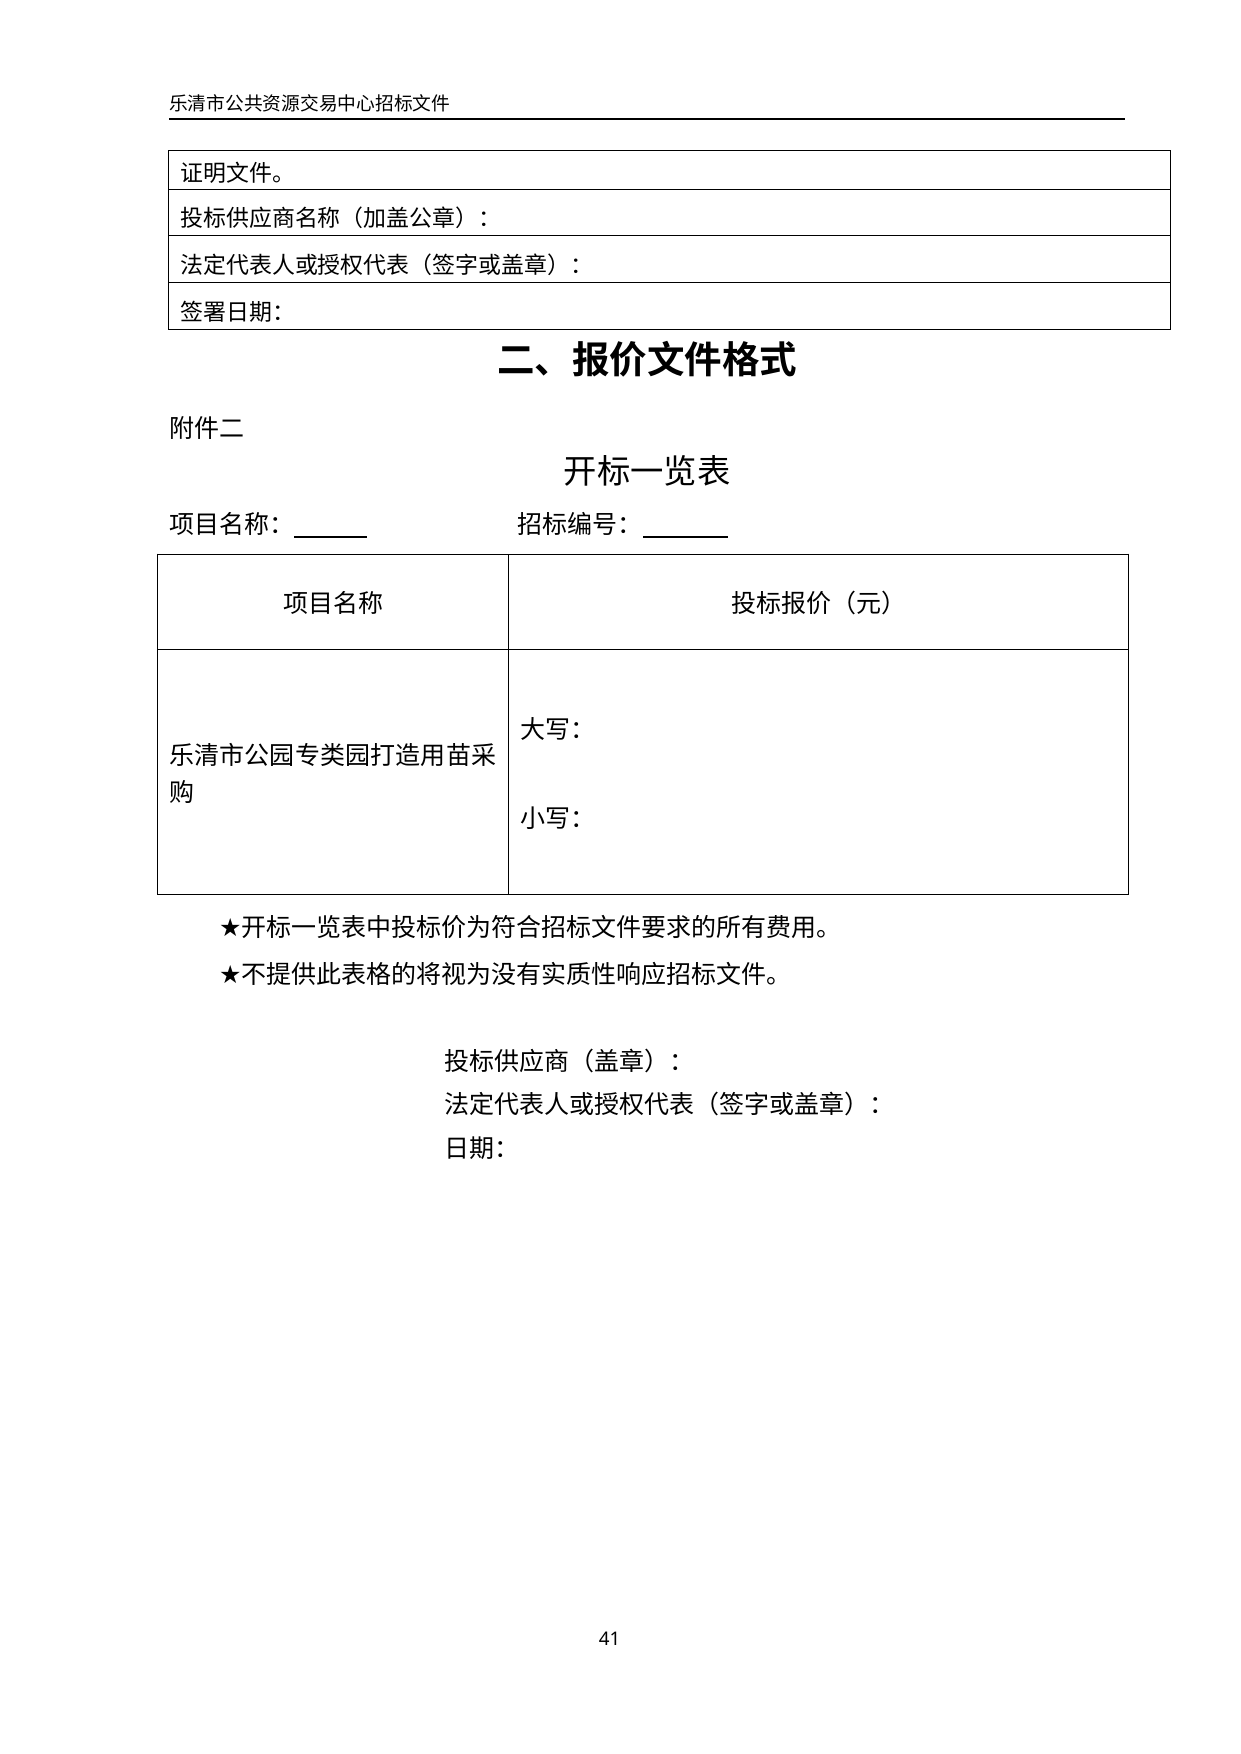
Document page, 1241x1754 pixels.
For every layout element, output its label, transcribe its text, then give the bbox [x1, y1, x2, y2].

text 项目名称： 招标编号： [169, 493, 1125, 541]
text ★不提供此表格的将视为没有实质性响应招标文件。 [169, 943, 1125, 991]
table_cell 签署日期： [169, 283, 1170, 329]
text ★开标一览表中投标价为符合招标文件要求的所有费用。 [169, 895, 1125, 943]
text 附件二 [169, 397, 1125, 445]
text 投标供应商（盖章）： [169, 1035, 1125, 1079]
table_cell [169, 151, 1170, 188]
table_header 项目名称 [158, 555, 508, 649]
table_cell 大写： 小写： [509, 650, 1128, 894]
table_cell 乐清市公园专类园打造用苗采购 [158, 650, 508, 894]
table_header 投标报价（元） [509, 555, 1128, 649]
text 日期： [169, 1122, 1125, 1166]
text 法定代表人或授权代表（签字或盖章）： [169, 1079, 1125, 1122]
text 开标一览表 [169, 445, 1125, 493]
text 二、报价文件格式 [169, 330, 1125, 384]
table_cell 法定代表人或授权代表（签字或盖章）： [169, 236, 1170, 282]
table_cell 投标供应商名称（加盖公章）： [169, 190, 1170, 235]
